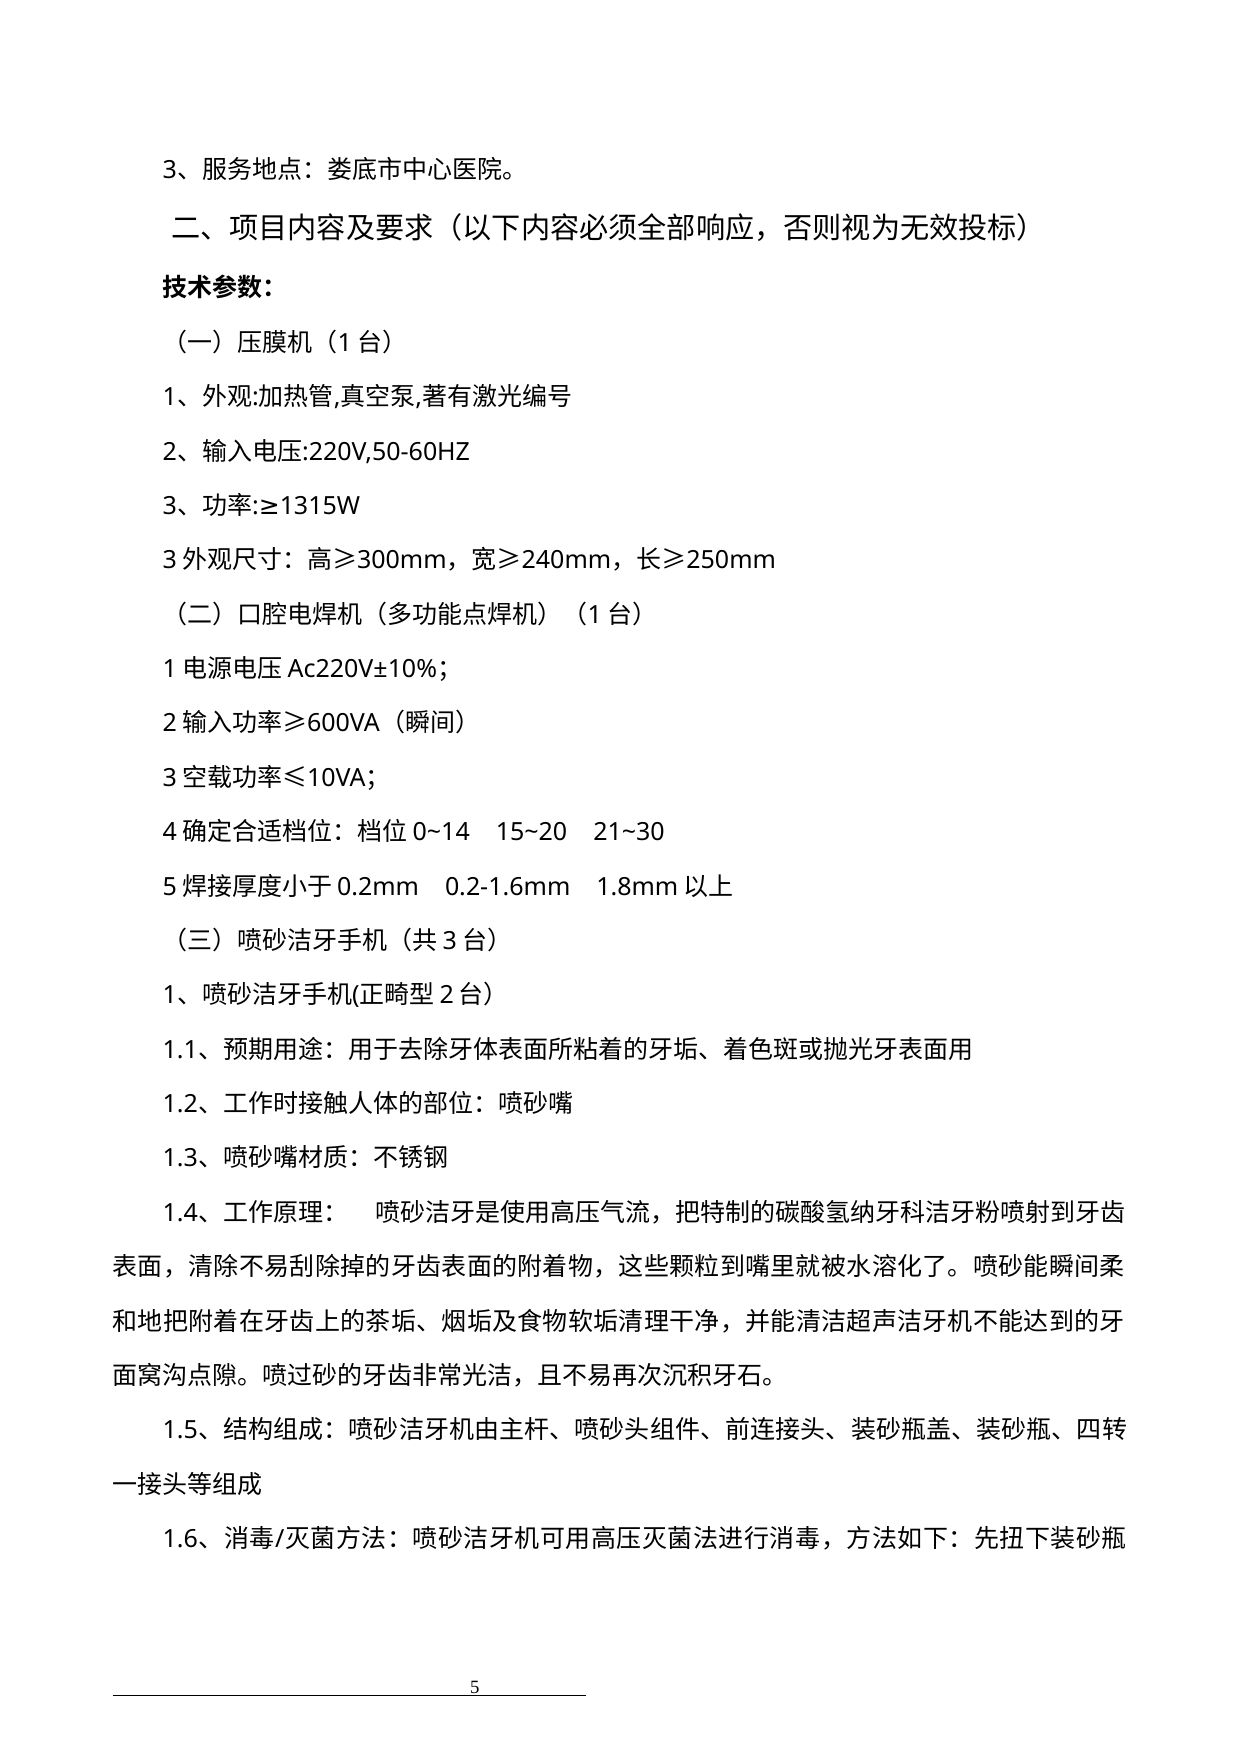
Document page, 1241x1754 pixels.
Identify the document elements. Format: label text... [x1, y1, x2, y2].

text 3外观尺寸：高≥300mm，宽≥240mm，长≥250mm [112, 540, 1128, 576]
text 1.5、结构组成：喷砂洁牙机由主杆、喷砂头组件、前连接头、装砂瓶盖、装砂瓶、四转一接头等组成 [112, 1410, 1128, 1500]
text 1.4、工作原理： 喷砂洁牙是使用高压气流，把特制的碳酸氢纳牙科洁牙粉喷射到牙齿表面，清除不易刮除掉的牙齿表面的附着物，这些颗粒到嘴里就被水溶化了。喷砂能瞬间柔和地把附着在牙齿上的茶垢、烟垢及食物软垢清理干净，并能清洁超声洁牙机不能达到的牙面窝沟点隙。喷过砂的牙齿非常光洁，且不易再次沉积牙石。 [112, 1192, 1128, 1392]
text 3、服务地点：娄底市中心医院。 [112, 150, 1128, 186]
text 二、项目内容及要求（以下内容必须全部响应，否则视为无效投标） [112, 204, 1128, 247]
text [112, 1518, 1128, 1555]
text （二）口腔电焊机（多功能点焊机）（1台） [112, 594, 1128, 630]
text 2输入功率≥600VA（瞬间） [112, 703, 1128, 739]
text 1.2、工作时接触人体的部位：喷砂嘴 [112, 1083, 1128, 1120]
text 技术参数： [112, 268, 1128, 304]
text 4确定合适档位：档位 0~14 15~20 21~30 [112, 812, 1128, 848]
list 1、喷砂洁牙手机(正畸型2台） [112, 975, 1128, 1011]
text 1电源电压 Ac220V±10%； [112, 648, 1128, 685]
text 2、输入电压:220V,50-60HZ [112, 431, 1128, 467]
text 5焊接厚度小于0.2mm 0.2-1.6mm 1.8mm以上 [112, 866, 1128, 902]
text 1.3、喷砂嘴材质：不锈钢 [112, 1138, 1128, 1174]
text 3、功率:≥1315W [112, 485, 1128, 522]
text （一）压膜机（1台） [112, 322, 1128, 358]
text 1.1、预期用途：用于去除牙体表面所粘着的牙垢、着色斑或抛光牙表面用 [112, 1029, 1128, 1065]
text 1、外观:加热管,真空泵,著有激光编号 [112, 377, 1128, 413]
text 3空载功率≤10VA； [112, 757, 1128, 793]
list 喷砂洁牙手机（共3台） [112, 920, 1128, 957]
